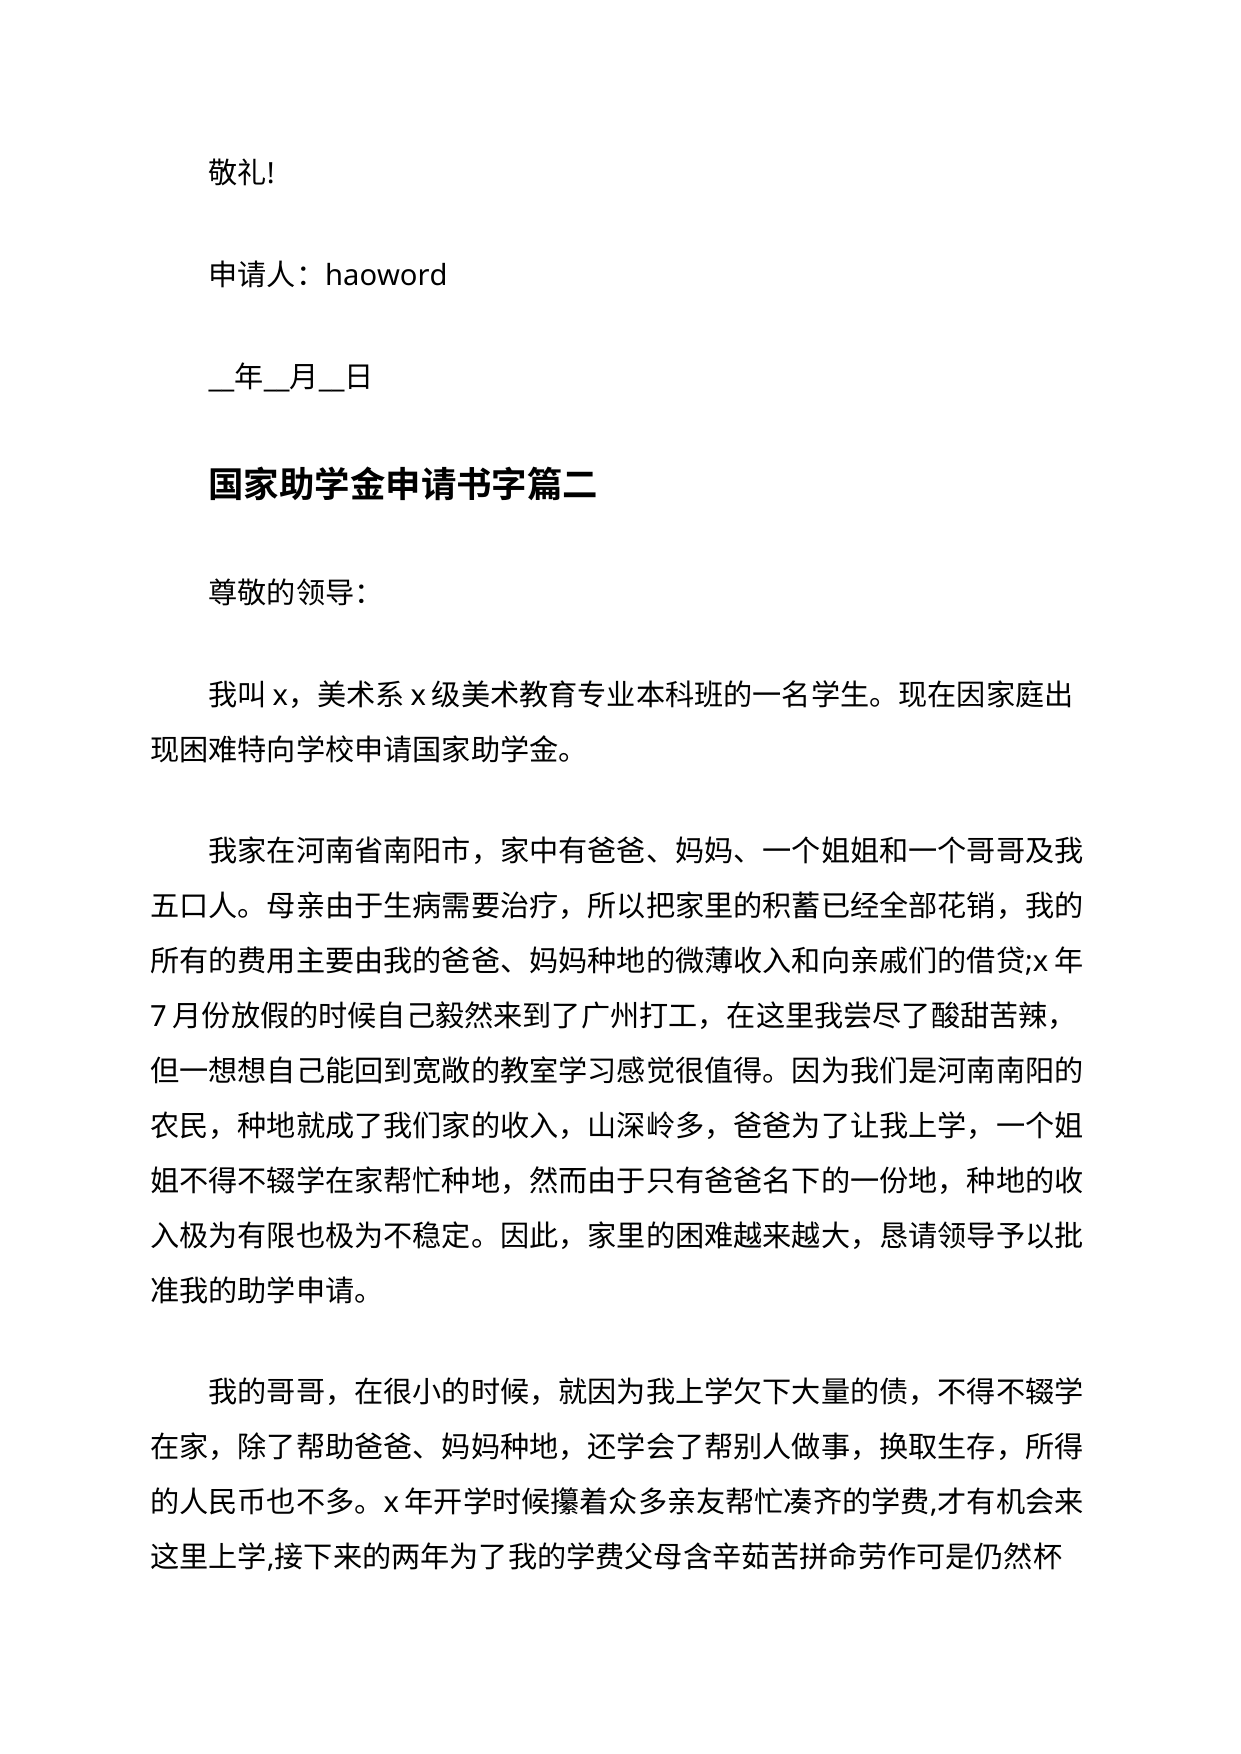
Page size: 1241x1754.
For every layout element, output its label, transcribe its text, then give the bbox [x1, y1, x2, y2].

text 尊敬的领导： [150, 569, 1090, 612]
text 我家在河南省南阳市，家中有爸爸、妈妈、一个姐姐和一个哥哥及我五口人。母亲由于生病需要治疗，所以把家里的积蓄已经全部花销，我的所有的费用主要由我的爸爸、妈妈种地的微薄收入和向亲戚们的借贷;x年7月份放假的时候自己毅然来到了广州打工，在这里我尝尽了酸甜苦辣，但一想想自己能回到宽敞的教室学习感觉很值得。因为我们是河南南阳的农民，种地就成了我们家的收入，山深岭多，爸爸为了让我上学，一个姐姐不得不辍学在家帮忙种地，然而由于只有爸爸名下的一份地，种地的收入极为有限也极为不稳定。因此，家里的困难越来越大，恳请领导予以批准我的助学申请。 [150, 828, 1090, 1309]
text 敬礼! [150, 150, 1090, 192]
text __年__月__日 [150, 354, 1090, 396]
text 国家助学金申请书字篇二 [150, 456, 1090, 507]
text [150, 1369, 1090, 1576]
text 申请人：haoword [150, 252, 1090, 294]
text 我叫x，美术系x级美术教育专业本科班的一名学生。现在因家庭出现困难特向学校申请国家助学金。 [150, 671, 1090, 768]
